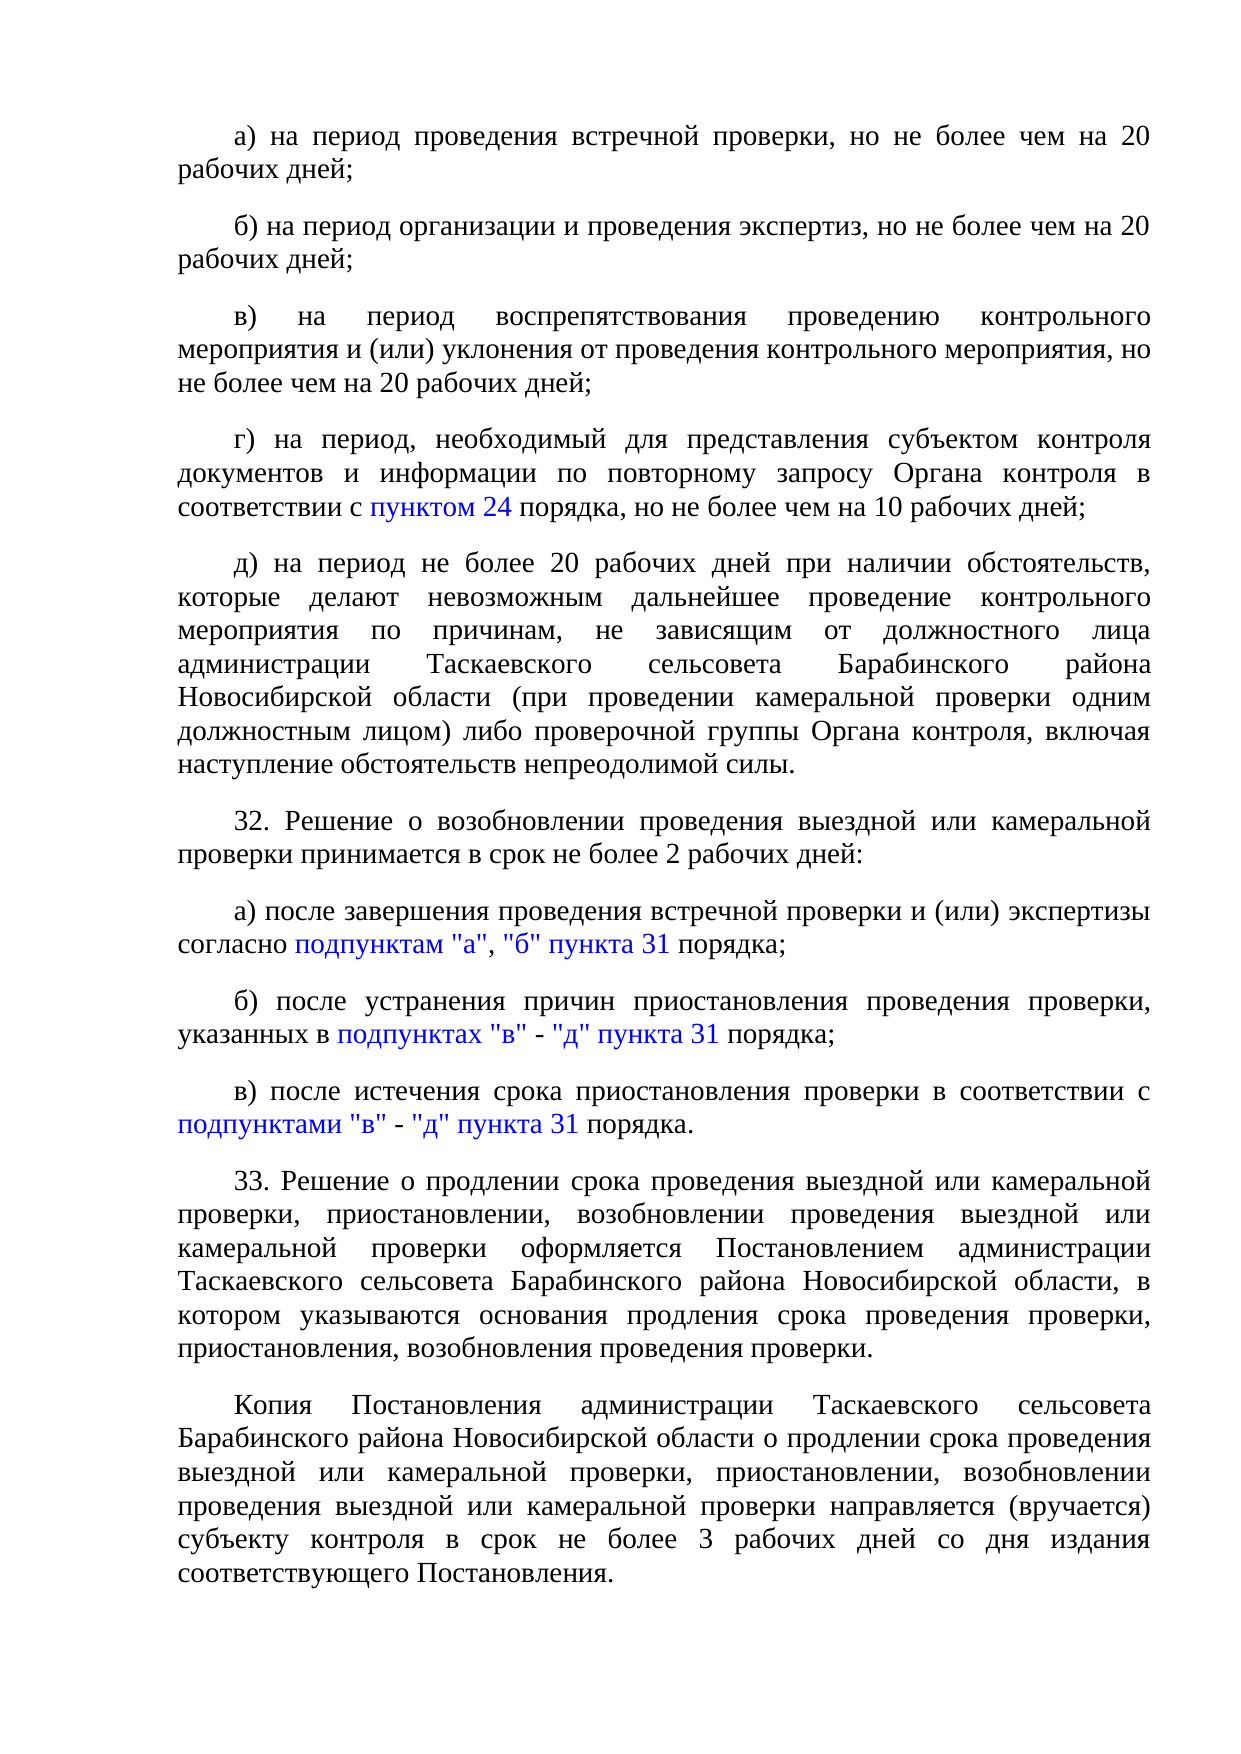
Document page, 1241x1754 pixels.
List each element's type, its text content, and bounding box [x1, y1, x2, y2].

text в) на период воспрепятствования проведению контрольного мероприятия и (или) уклонения от проведения контрольного мероприятия, но не более чем на 20 рабочих дней; [177, 298, 1152, 399]
text 33. Решение о продлении срока проведения выездной или камеральной проверки, приостановлении, возобновлении проведения выездной или камеральной проверки оформляется Постановлением администрации Таскаевского сельсовета Барабинского района Новосибирской области, в котором указываются основания продления срока проведения проверки, приостановления, возобновления проведения проверки. [177, 1163, 1152, 1364]
text Копия Постановления администрации Таскаевского сельсовета Барабинского района Новосибирской области о продлении срока проведения выездной или камеральной проверки, приостановлении, возобновлении проведения выездной или камеральной проверки направляется (вручается) субъекту контроля в срок не более 3 рабочих дней со дня издания соответствующего Постановления. [177, 1387, 1152, 1588]
text б) на период организации и проведения экспертиз, но не более чем на 20 рабочих дней; [177, 208, 1152, 275]
text г) на период, необходимый для представления субъектом контроля документов и информации по повторному запросу Органа контроля в соответствии с пунктом 24 порядка, но не более чем на 10 рабочих дней; [177, 422, 1152, 522]
text в) после истечения срока приостановления проверки в соответствии с подпунктами "в" - "д" пункта 31 порядка. [177, 1073, 1152, 1140]
text д) на период не более 20 рабочих дней при наличии обстоятельств, которые делают невозможным дальнейшее проведение контрольного мероприятия по причинам, не зависящим от должностного лица администрации Таскаевского сельсовета Барабинского района Новосибирской области (при проведении камеральной проверки одним должностным лицом) либо проверочной группы Органа контроля, включая наступление обстоятельств непреодолимой силы. [177, 545, 1152, 780]
text б) после устранения причин приостановления проведения проверки, указанных в подпунктах "в" - "д" пункта 31 порядка; [177, 983, 1152, 1050]
text а) на период проведения встречной проверки, но не более чем на 20 рабочих дней; [177, 118, 1152, 185]
text а) после завершения проведения встречной проверки и (или) экспертизы согласно подпунктам "а", "б" пункта 31 порядка; [177, 893, 1152, 960]
text 32. Решение о возобновлении проведения выездной или камеральной проверки принимается в срок не более 2 рабочих дней: [177, 803, 1152, 870]
